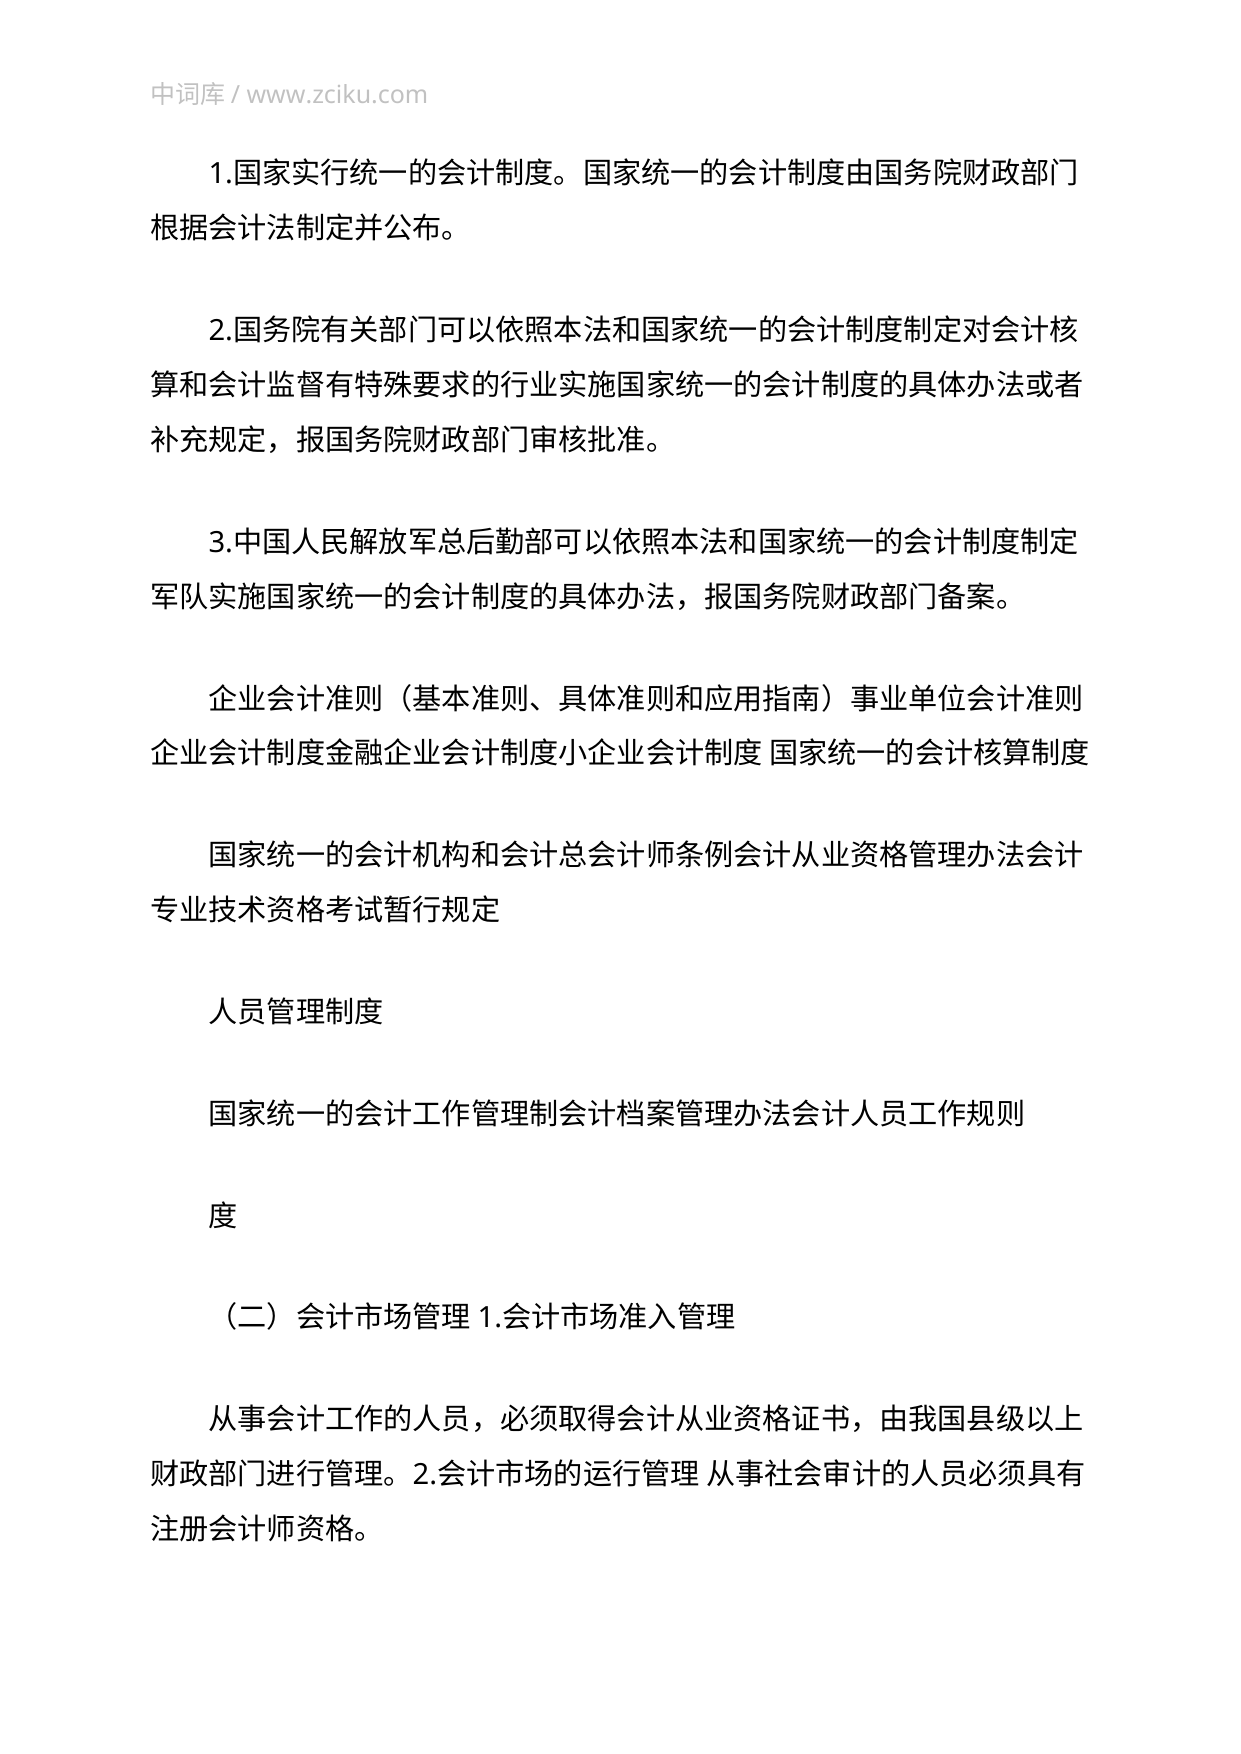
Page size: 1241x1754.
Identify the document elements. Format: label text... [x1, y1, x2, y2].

text 国家统一的会计机构和会计总会计师条例会计从业资格管理办法会计专业技术资格考试暂行规定 [150, 832, 1090, 929]
text （二）会计市场管理 1.会计市场准入管理 [150, 1294, 1090, 1336]
text 2.国务院有关部门可以依照本法和国家统一的会计制度制定对会计核算和会计监督有特殊要求的行业实施国家统一的会计制度的具体办法或者补充规定，报国务院财政部门审核批准。 [150, 307, 1090, 459]
text 企业会计准则（基本准则、具体准则和应用指南）事业单位会计准则企业会计制度金融企业会计制度小企业会计制度 国家统一的会计核算制度 [150, 675, 1090, 772]
text 国家统一的会计工作管理制会计档案管理办法会计人员工作规则 [150, 1090, 1090, 1133]
text 人员管理制度 [150, 988, 1090, 1031]
text 度 [150, 1192, 1090, 1234]
text 从事会计工作的人员，必须取得会计从业资格证书，由我国县级以上财政部门进行管理。2.会计市场的运行管理 从事社会审计的人员必须具有注册会计师资格。 [150, 1396, 1090, 1548]
text 1.国家实行统一的会计制度。国家统一的会计制度由国务院财政部门根据会计法制定并公布。 [150, 150, 1090, 247]
text 3.中国人民解放军总后勤部可以依照本法和国家统一的会计制度制定军队实施国家统一的会计制度的具体办法，报国务院财政部门备案。 [150, 518, 1090, 616]
